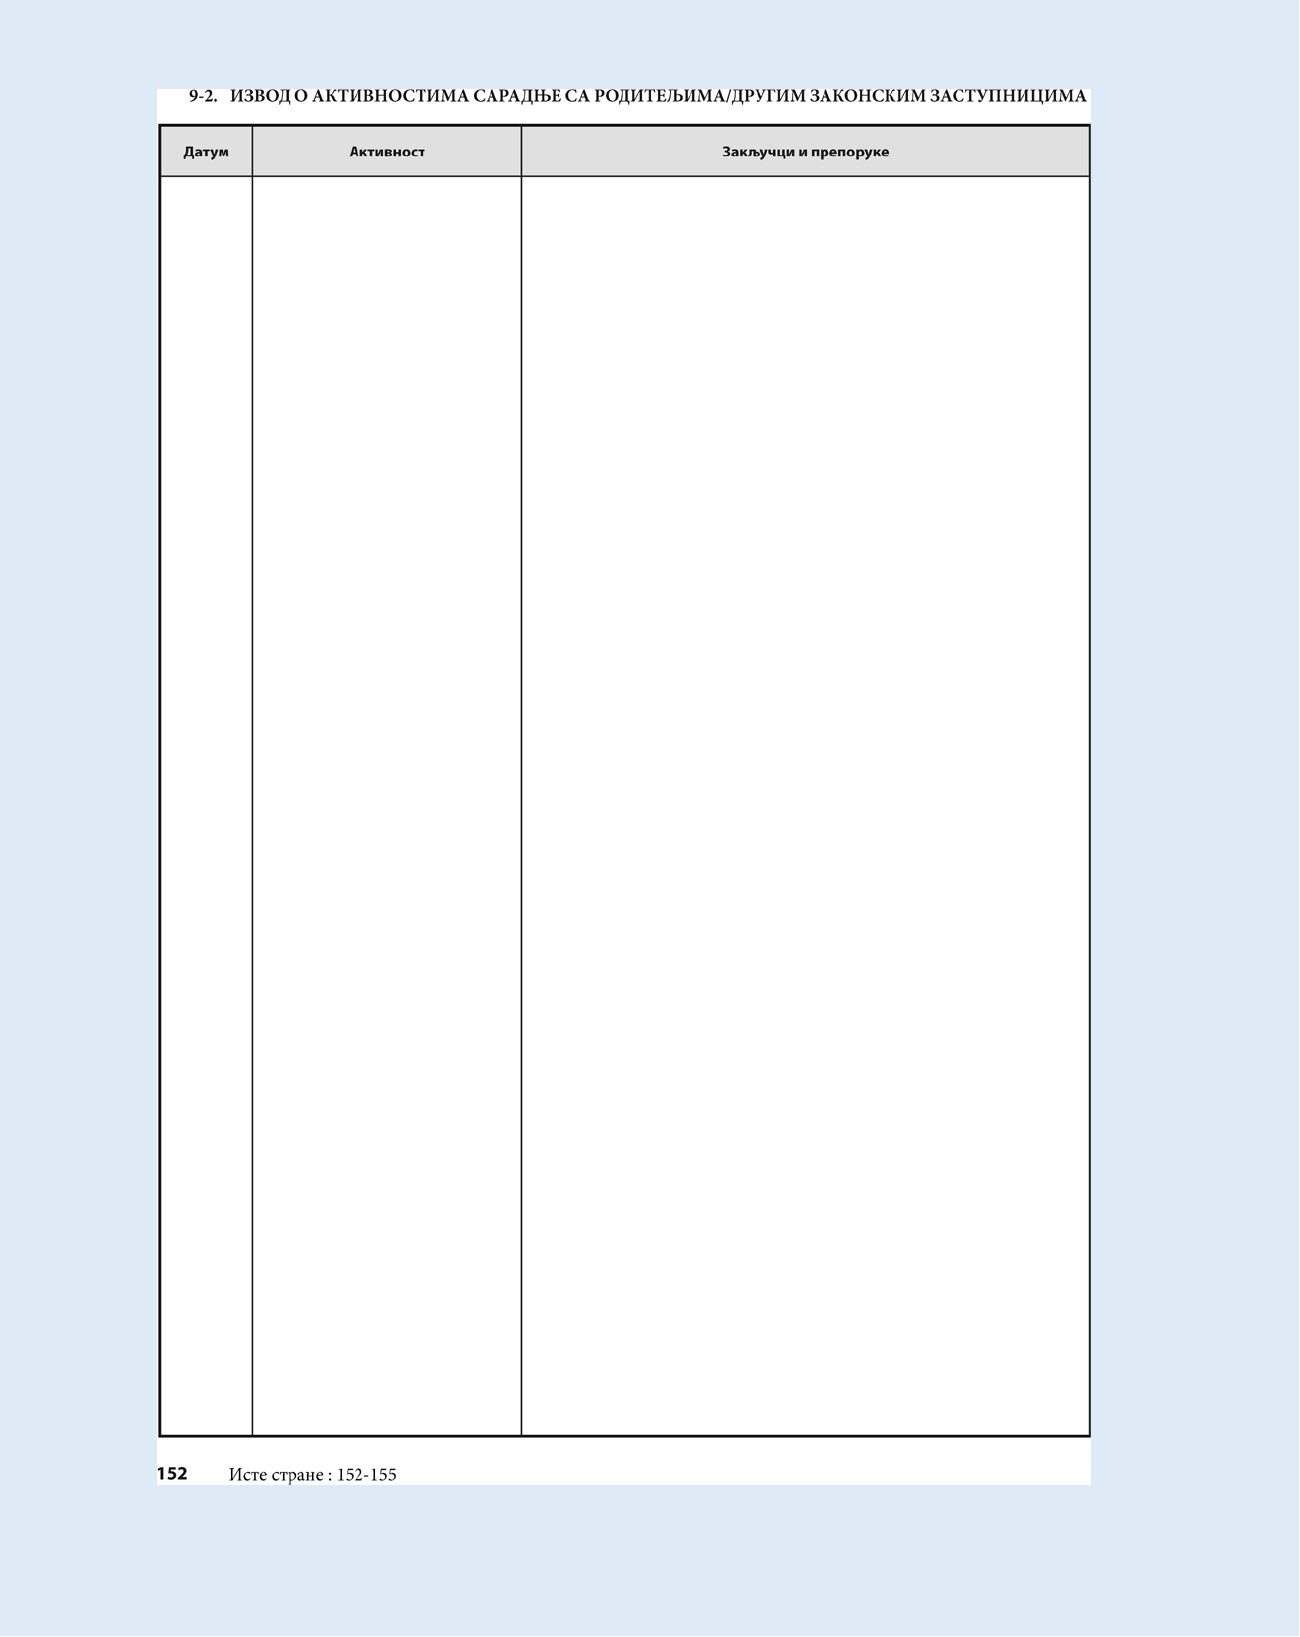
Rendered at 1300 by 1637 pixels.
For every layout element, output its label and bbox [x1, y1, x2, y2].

picture [157, 89, 1091, 1485]
